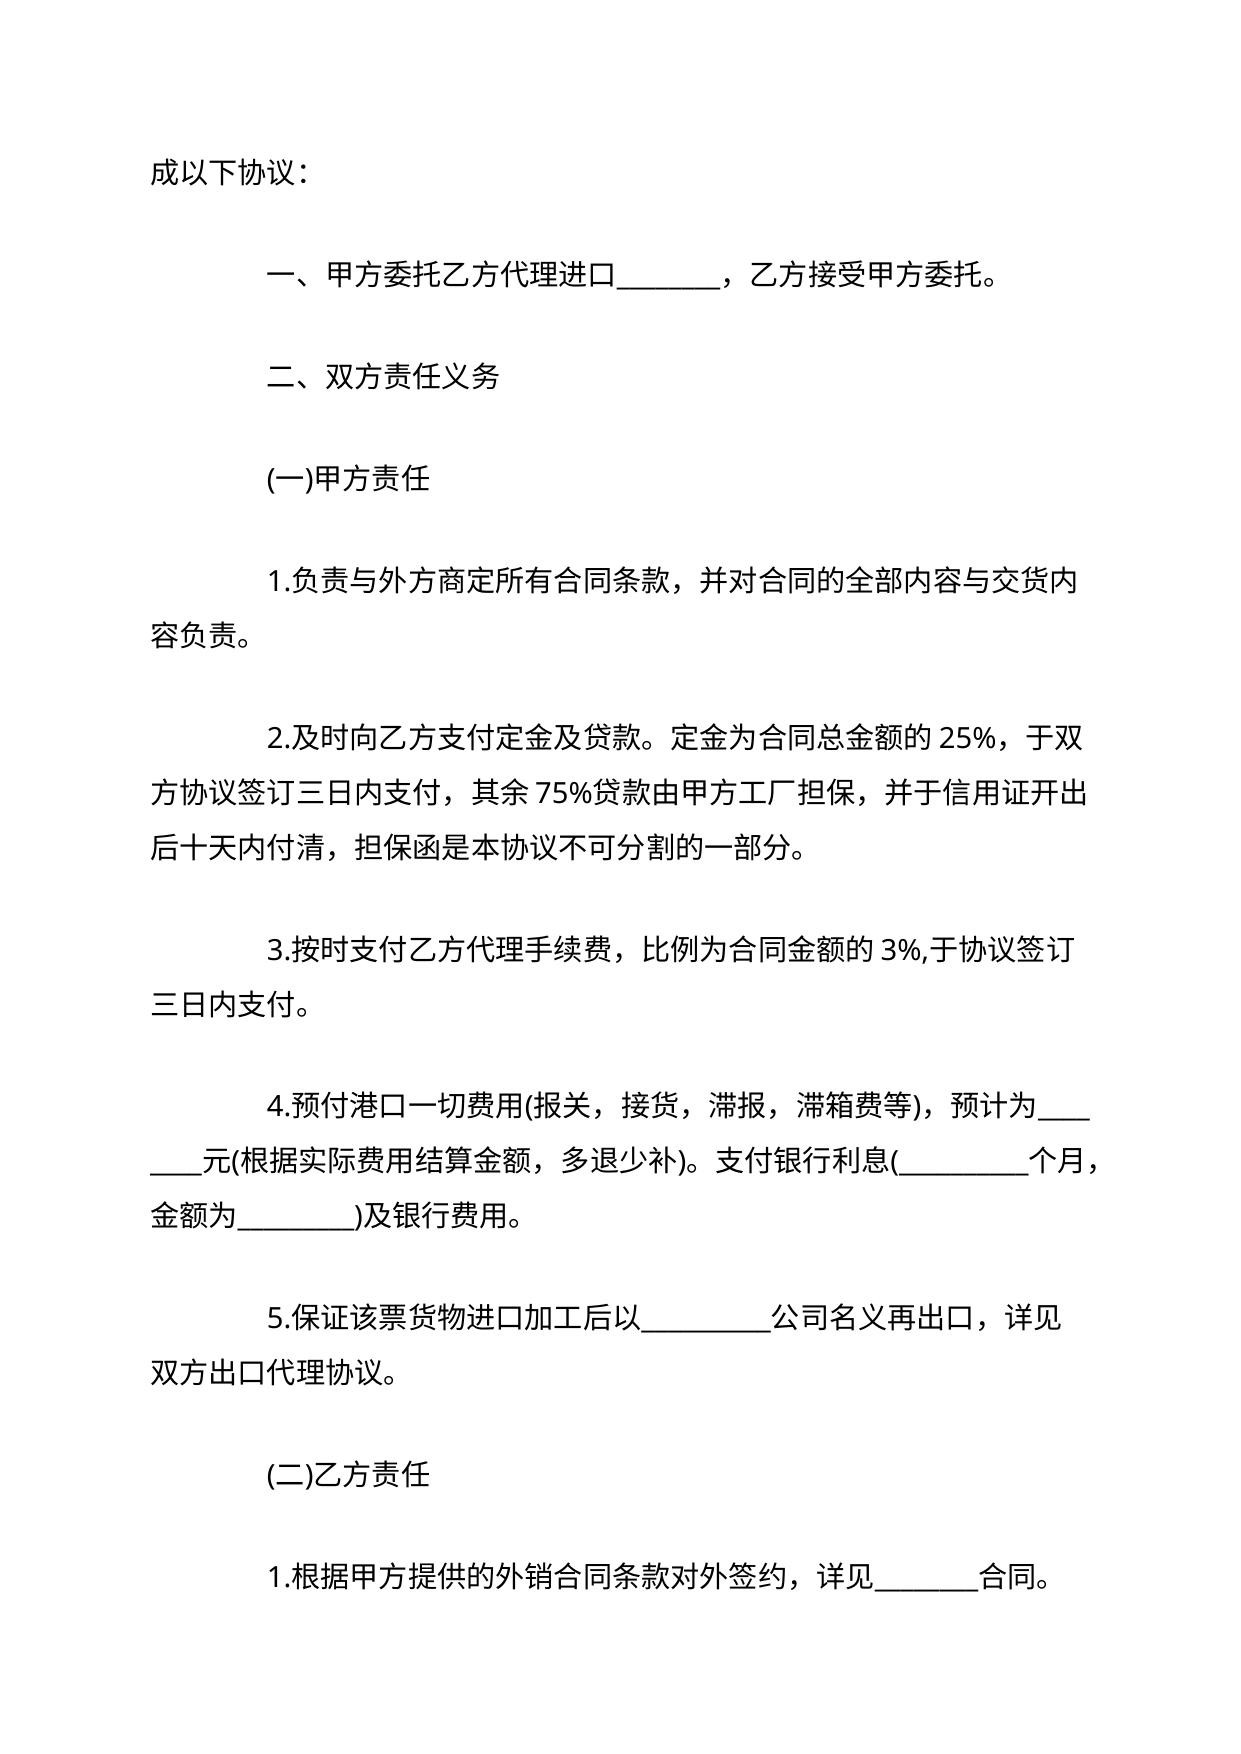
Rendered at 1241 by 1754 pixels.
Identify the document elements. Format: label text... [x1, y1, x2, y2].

text 1.根据甲方提供的外销合同条款对外签约，详见________合同。 [150, 1553, 1090, 1596]
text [150, 150, 1090, 192]
text 5.保证该票货物进口加工后以__________公司名义再出口，详见双方出口代理协议。 [150, 1295, 1090, 1392]
text 1.负责与外方商定所有合同条款，并对合同的全部内容与交货内容负责。 [150, 557, 1090, 655]
text (二)乙方责任 [150, 1452, 1090, 1494]
text 4.预付港口一切费用(报关，接货，滞报，滞箱费等)，预计为________元(根据实际费用结算金额，多退少补)。支付银行利息(__________个月，金额为_________)及银行费用。 [150, 1083, 1090, 1235]
text 2.及时向乙方支付定金及贷款。定金为合同总金额的25%，于双方协议签订三日内支付，其余75%贷款由甲方工厂担保，并于信用证开出后十天内付清，担保函是本协议不可分割的一部分。 [150, 714, 1090, 867]
text 二、双方责任义务 [150, 354, 1090, 396]
text 3.按时支付乙方代理手续费，比例为合同金额的3%,于协议签订三日内支付。 [150, 926, 1090, 1023]
text 一、甲方委托乙方代理进口________，乙方接受甲方委托。 [150, 252, 1090, 294]
text (一)甲方责任 [150, 456, 1090, 498]
